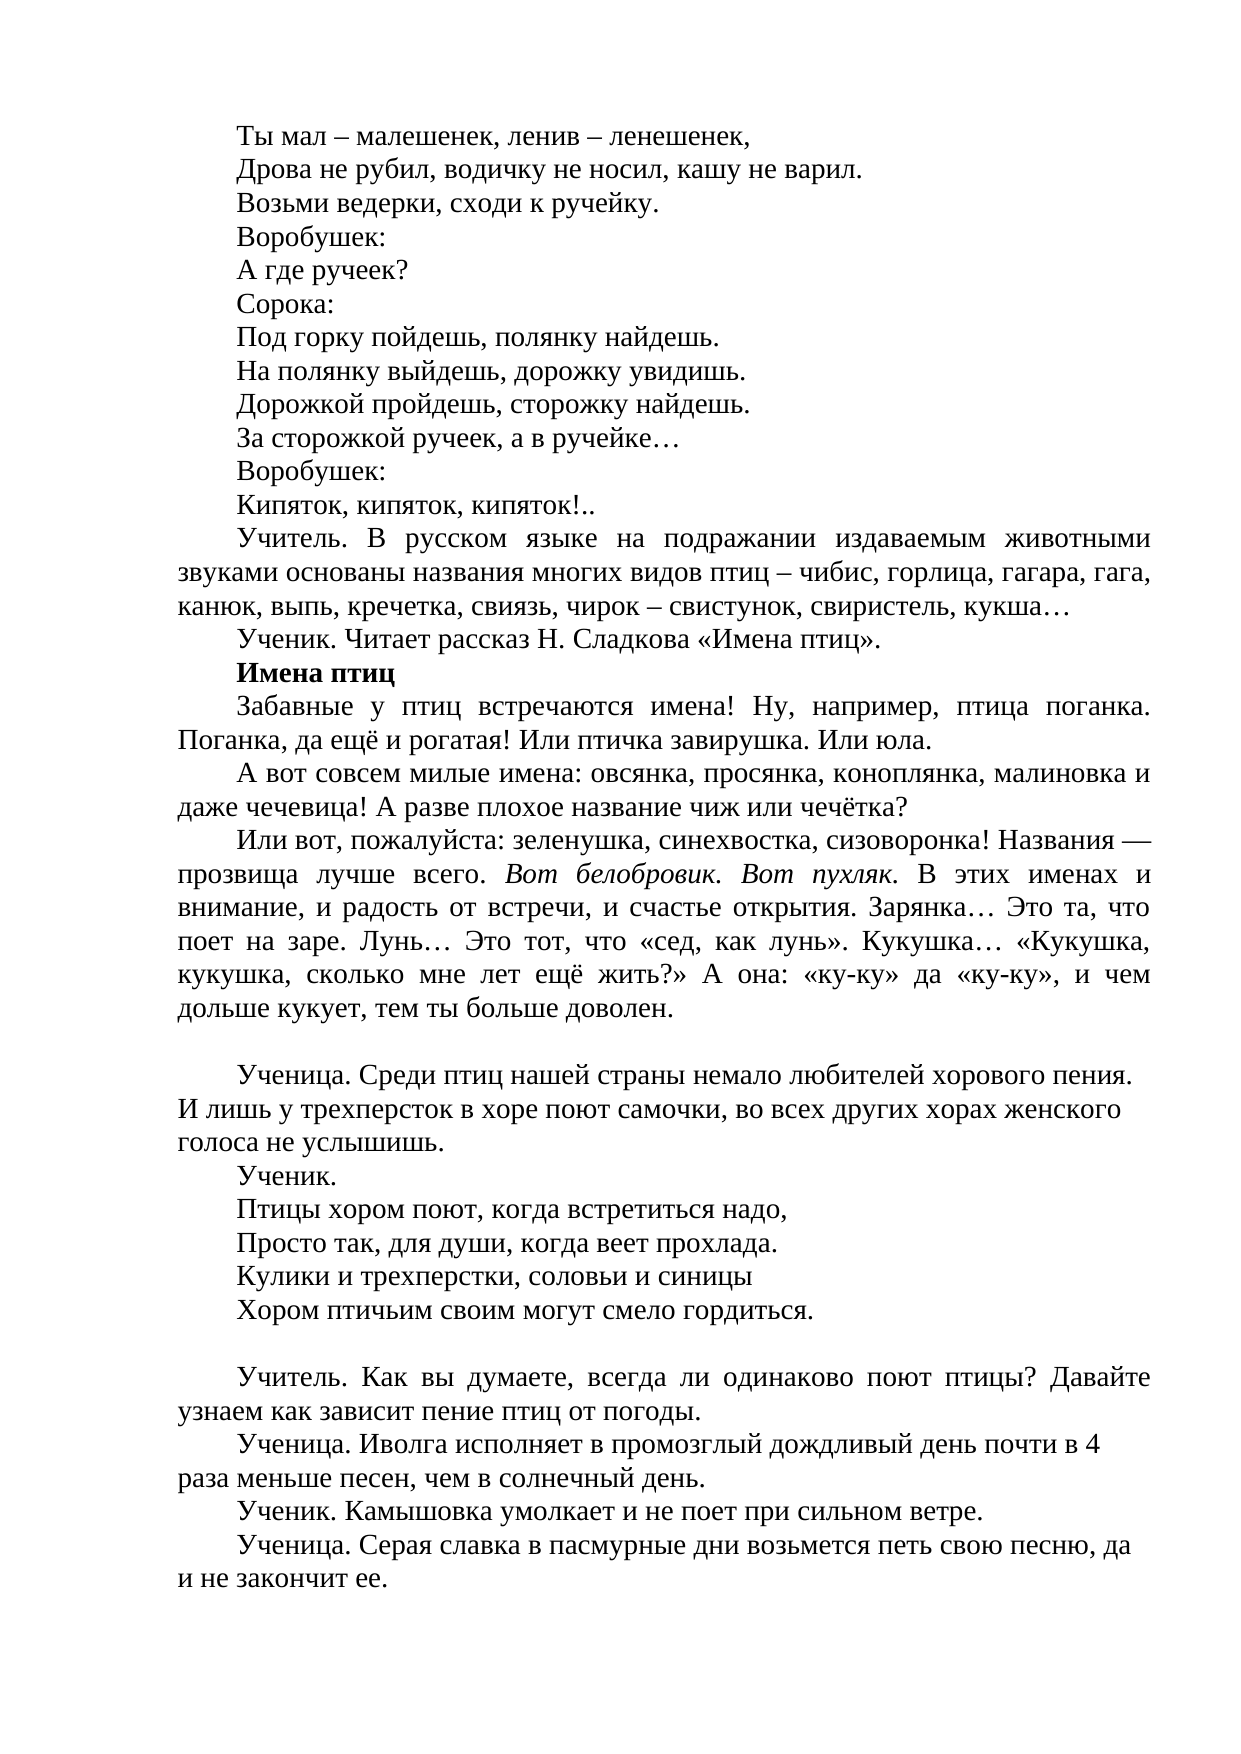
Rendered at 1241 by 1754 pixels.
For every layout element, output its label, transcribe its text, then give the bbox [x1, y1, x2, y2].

text А вот совсем милые имена: овсянка, просянка, коноплянка, малиновка и даже чечевица! А разве плохое название чиж или чечётка? [177, 755, 1152, 822]
text Воробушек: [177, 453, 1152, 487]
text Учитель. В русском языке на подражании издаваемым животными звуками основаны названия многих видов птиц – чибис, горлица, гагара, гага, канюк, выпь, кречетка, свиязь, чирок – свистунок, свиристель, кукша… [177, 521, 1152, 621]
text Кипяток, кипяток, кипяток!.. [177, 487, 1152, 521]
text Возьми ведерки, сходи к ручейку. [177, 185, 1152, 219]
text Ученик. Читает рассказ Н. Сладкова «Имена птиц». [177, 621, 1152, 655]
text Ученица. Иволга исполняет в промозглый дождливый день почти в 4 раза меньше песен, чем в солнечный день. [177, 1426, 1152, 1493]
text Под горку пойдешь, полянку найдешь. [177, 319, 1152, 353]
text Ты мал – малешенек, ленив – ленешенек, [177, 118, 1152, 152]
text Ученица. Среди птиц нашей страны немало любителей хорового пения. И лишь у трехперсток в хоре поют самочки, во всех других хорах женского голоса не услышишь. [177, 1057, 1152, 1158]
text Хором птичьим своим могут смело гордиться. [177, 1292, 1152, 1326]
text Птицы хором поют, когда встретиться надо, [177, 1191, 1152, 1225]
text Ученик. Камышовка умолкает и не поет при сильном ветре. [177, 1493, 1152, 1527]
text Просто так, для души, когда веет прохлада. [177, 1225, 1152, 1258]
text Дрова не рубил, водичку не носил, кашу не варил. [177, 152, 1152, 185]
text Учитель. Как вы думаете, всегда ли одинаково поют птицы? Давайте узнаем как зависит пение птиц от погоды. [177, 1359, 1152, 1426]
text Ученик. [177, 1158, 1152, 1191]
text На полянку выйдешь, дорожку увидишь. [177, 353, 1152, 386]
text Забавные у птиц встречаются имена! Ну, например, птица поганка. Поганка, да ещё и рогатая! Или птичка завирушка. Или юла. [177, 688, 1152, 755]
text Кулики и трехперстки, соловьи и синицы [177, 1258, 1152, 1292]
text Или вот, пожалуйста: зеленушка, синехвостка, сизоворонка! Названия — прозвища лучше всего. Вот белобровик. Вот пухляк. В этих именах и внимание, и радость от встречи, и счастье открытия. Зарянка… Это та, что поет на заре. Лунь… Это тот, что «сед, как лунь». Кукушка… «Кукушка, кукушка, сколько мне лет ещё жить?» А она: «ку-ку» да «ку-ку», и чем дольше кукует, тем ты больше доволен. [177, 822, 1152, 1024]
text За сторожкой ручеек, а в ручейке… [177, 420, 1152, 453]
text Сорока: [177, 286, 1152, 319]
text Ученица. Серая славка в пасмурные дни возьмется петь свою песню, да и не закончит ее. [177, 1527, 1152, 1594]
text А где ручеек? [177, 252, 1152, 286]
text Дорожкой пройдешь, сторожку найдешь. [177, 386, 1152, 420]
text Имена птиц [177, 655, 1152, 688]
text Воробушек: [177, 219, 1152, 252]
